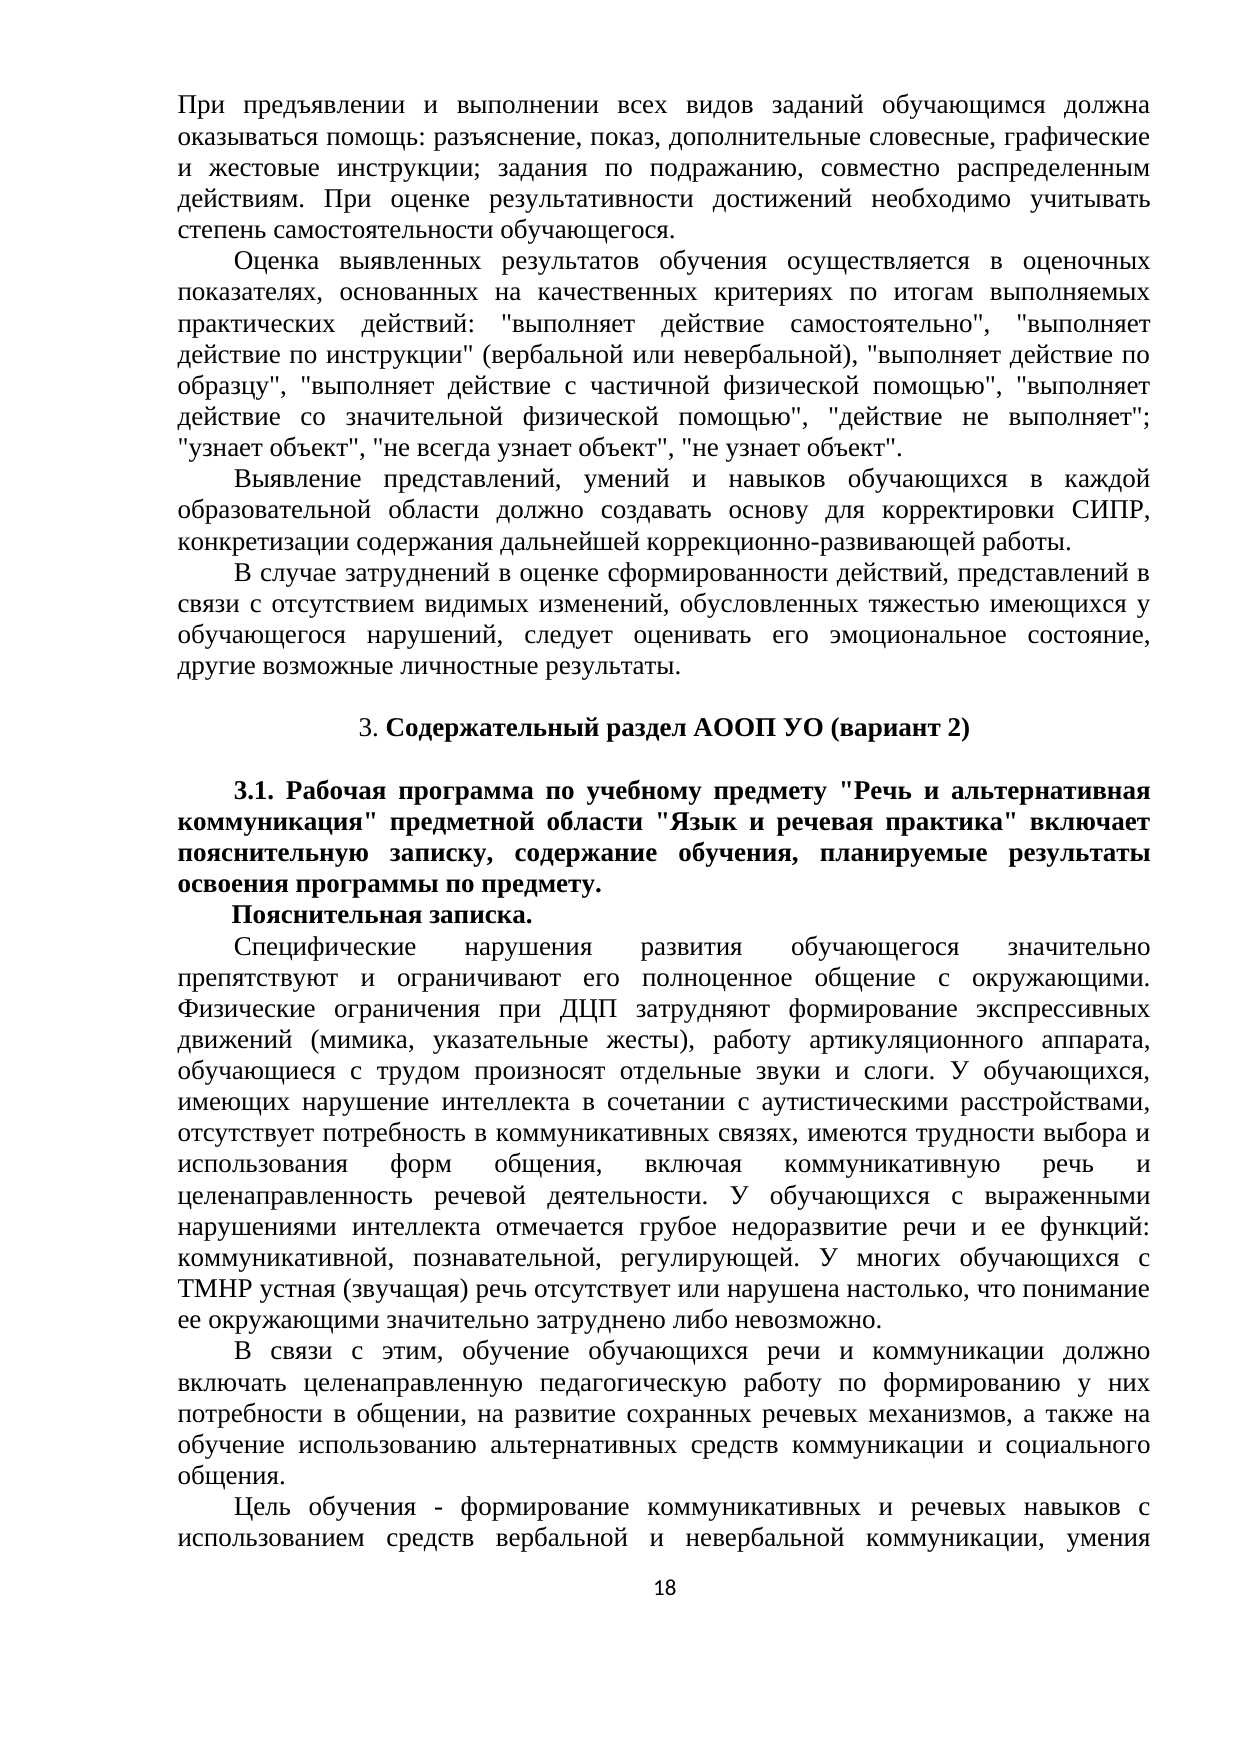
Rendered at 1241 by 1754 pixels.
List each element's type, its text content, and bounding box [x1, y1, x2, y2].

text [177, 89, 1152, 244]
text В связи с этим, обучение обучающихся речи и коммуникации должно включать целенаправленную педагогическую работу по формированию у них потребности в общении, на развитие сохранных речевых механизмов, а также на обучение использованию альтернативных средств коммуникации и социального общения. [177, 1334, 1152, 1490]
text Оценка выявленных результатов обучения осуществляется в оценочных показателях, основанных на качественных критериях по итогам выполняемых практических действий: "выполняет действие самостоятельно", "выполняет действие по инструкции" (вербальной или невербальной), "выполняет действие по образцу", "выполняет действие с частичной физической помощью", "выполняет действие со значительной физической помощью", "действие не выполняет"; "узнает объект", "не всегда узнает объект", "не узнает объект". [177, 244, 1152, 462]
text Выявление представлений, умений и навыков обучающихся в каждой образовательной области должно создавать основу для корректировки СИПР, конкретизации содержания дальнейшей коррекционно-развивающей работы. [177, 462, 1152, 556]
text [177, 1490, 1152, 1552]
text Пояснительная записка. [177, 898, 1152, 929]
text 3.1. Рабочая программа по учебному предмету "Речь и альтернативная коммуникация" предметной области "Язык и речевая практика" включает пояснительную записку, содержание обучения, планируемые результаты освоения программы по предмету. [177, 774, 1152, 898]
text В случае затруднений в оценке сформированности действий, представлений в связи с отсутствием видимых изменений, обусловленных тяжестью имеющихся у обучающегося нарушений, следует оценивать его эмоциональное состояние, другие возможные личностные результаты. [177, 556, 1152, 680]
title 3. Содержательный раздел АООП УО (вариант 2) [177, 712, 1152, 743]
text Специфические нарушения развития обучающегося значительно препятствуют и ограничивают его полноценное общение с окружающими. Физические ограничения при ДЦП затрудняют формирование экспрессивных движений (мимика, указательные жесты), работу артикуляционного аппарата, обучающиеся с трудом произносят отдельные звуки и слоги. У обучающихся, имеющих нарушение интеллекта в сочетании с аутистическими расстройствами, отсутствует потребность в коммуникативных связях, имеются трудности выбора и использования форм общения, включая коммуникативную речь и целенаправленность речевой деятельности. У обучающихся с выраженными нарушениями интеллекта отмечается грубое недоразвитие речи и ее функций: коммуникативной, познавательной, регулирующей. У многих обучающихся с ТМНР устная (звучащая) речь отсутствует или нарушена настолько, что понимание ее окружающими значительно затруднено либо невозможно. [177, 929, 1152, 1334]
